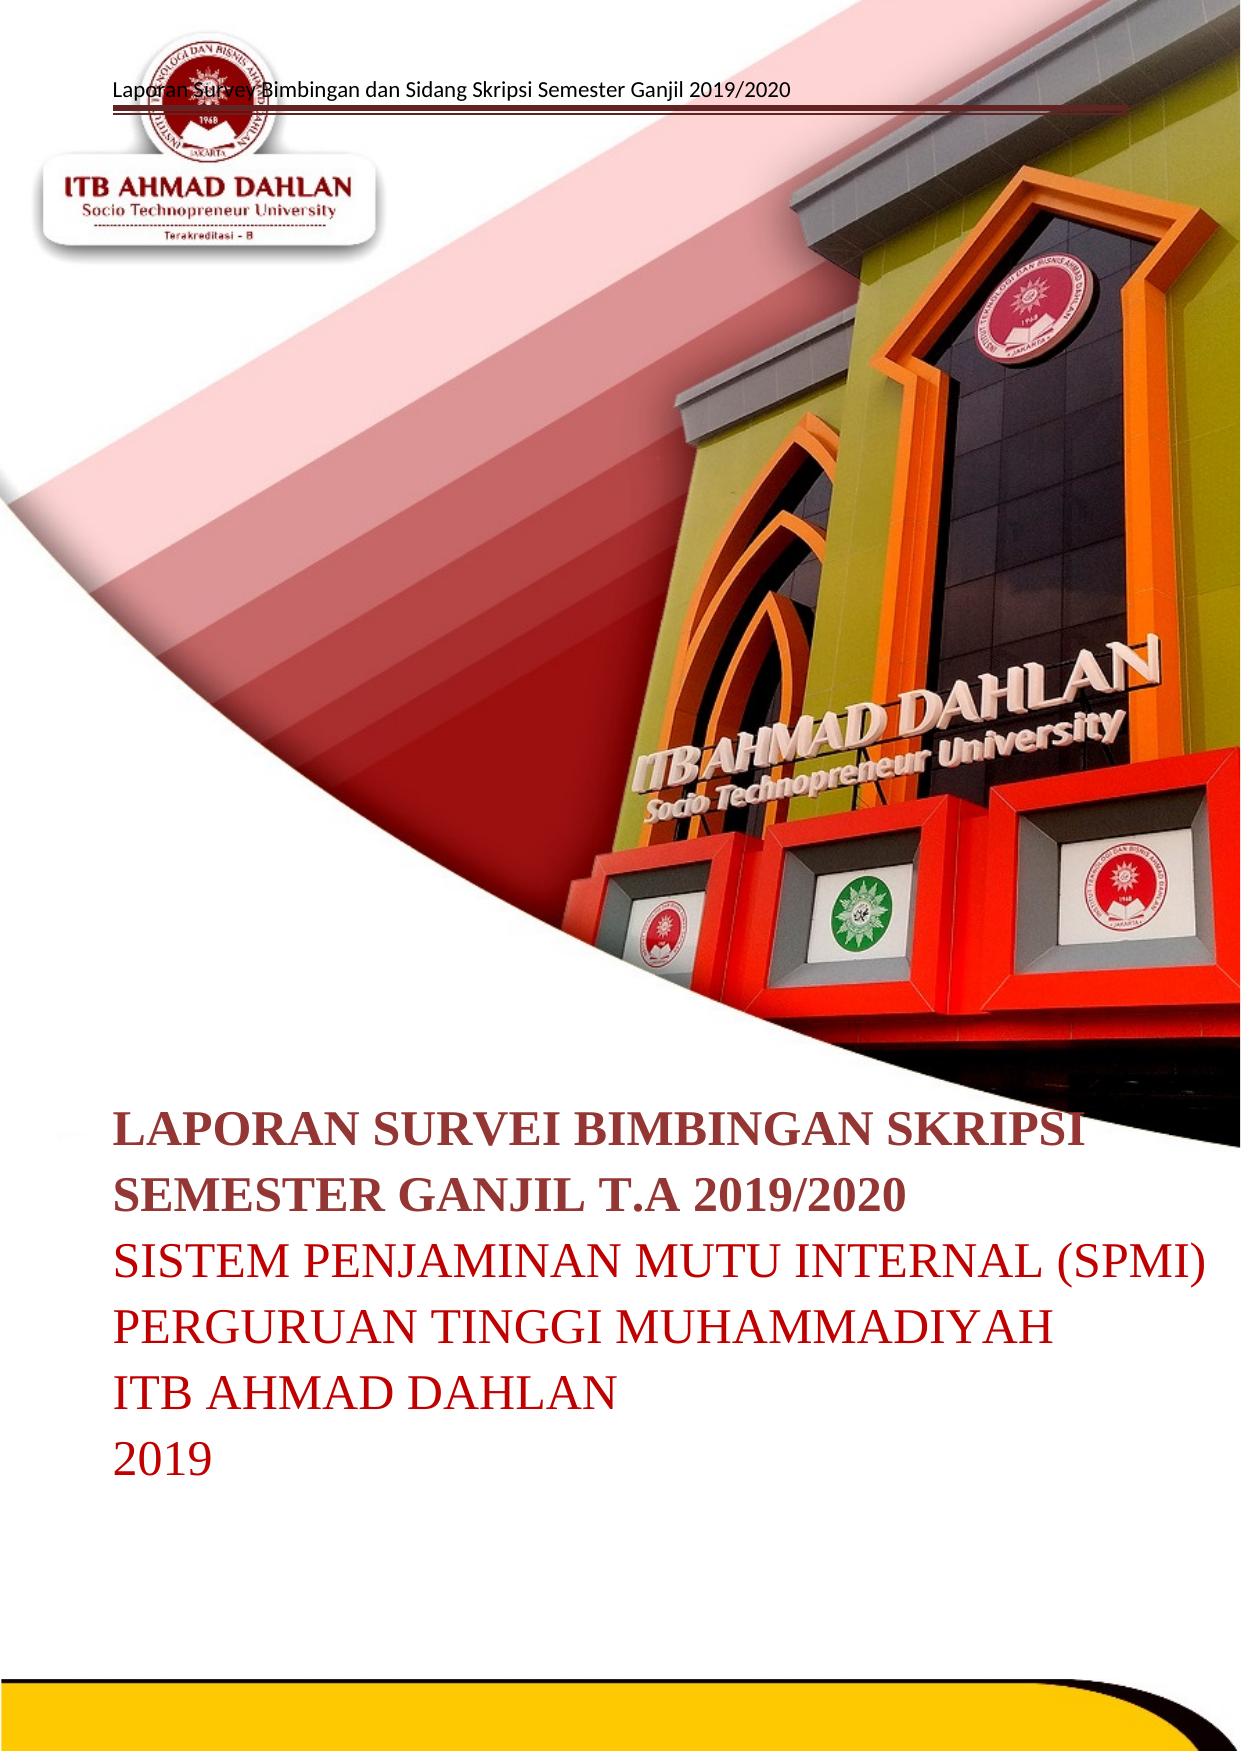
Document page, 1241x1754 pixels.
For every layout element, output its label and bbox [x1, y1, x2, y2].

picture [1, 1679, 1241, 1751]
picture [0, 0, 1241, 1152]
